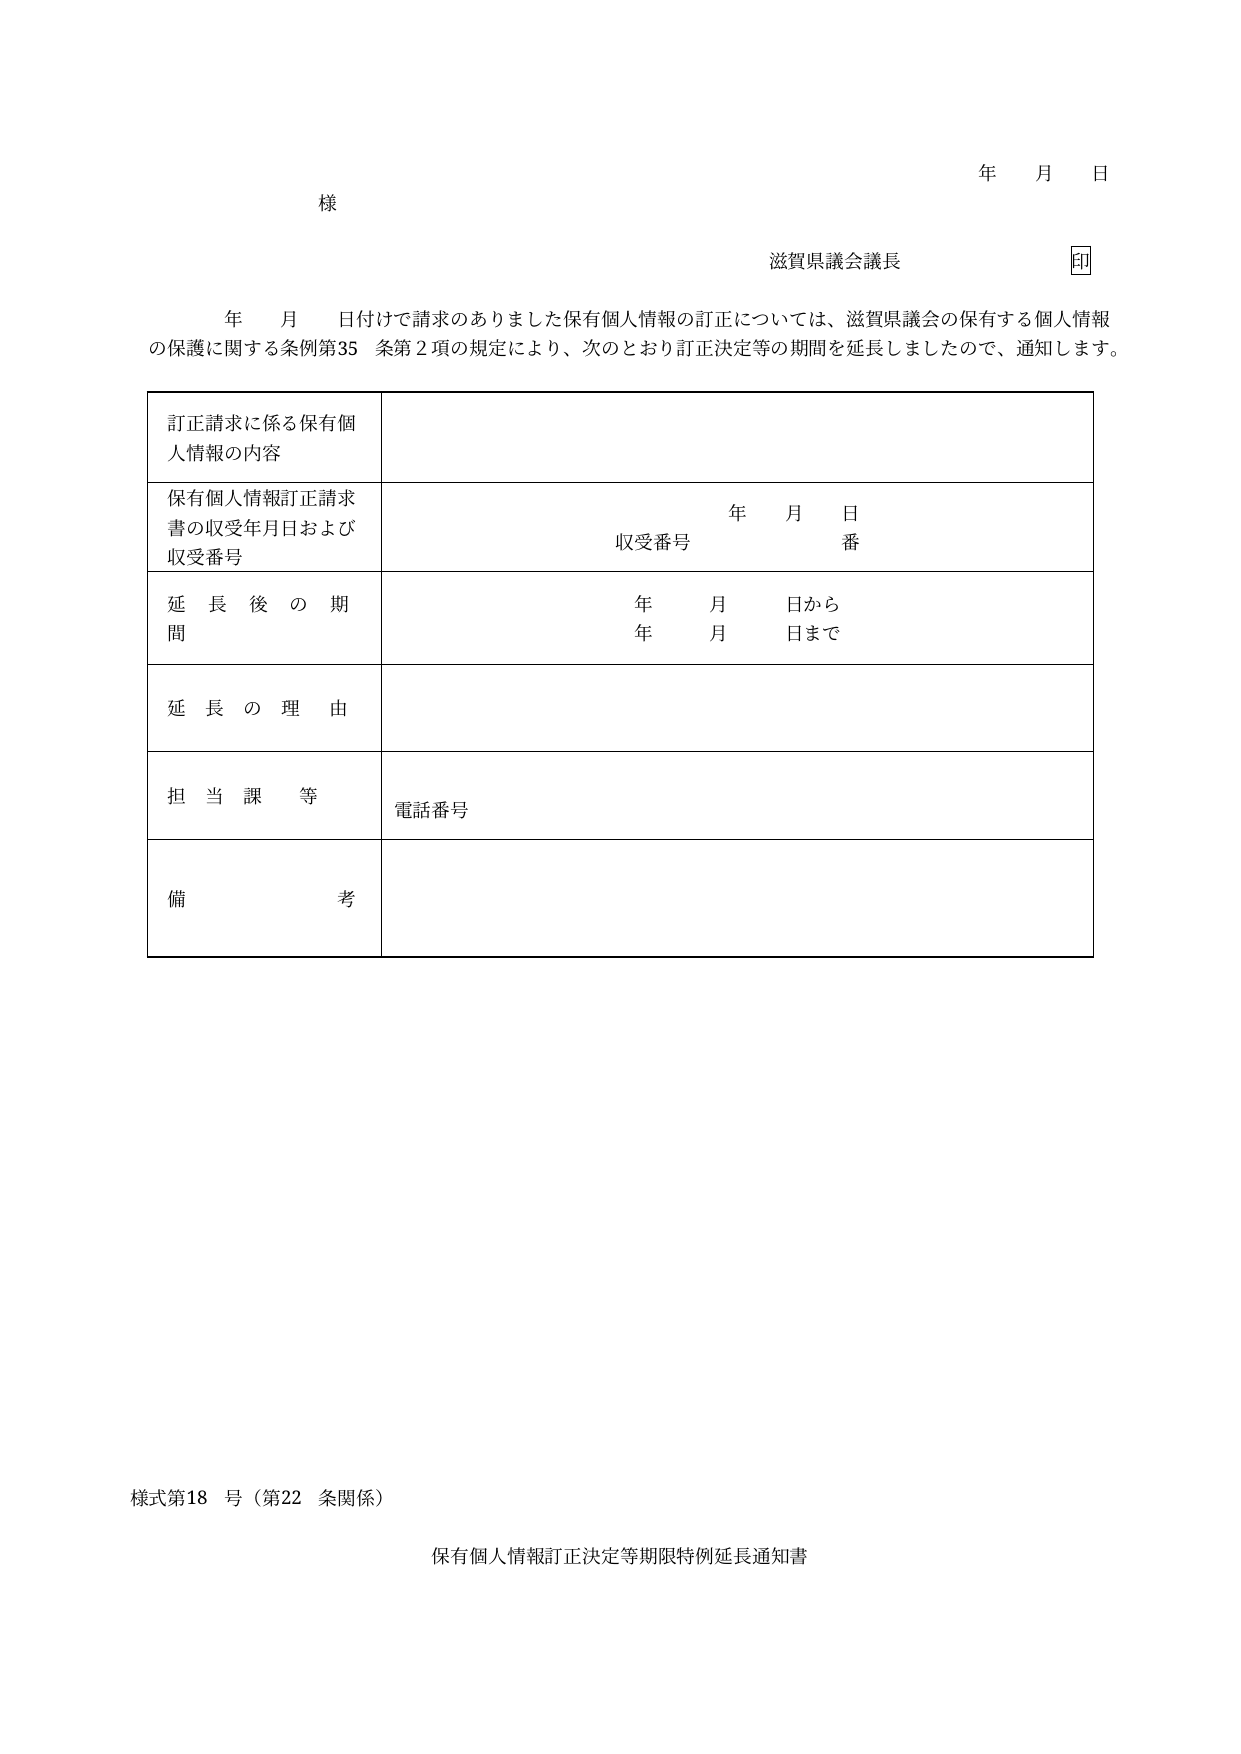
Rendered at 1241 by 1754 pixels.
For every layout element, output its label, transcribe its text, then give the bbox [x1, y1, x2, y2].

table_cell [382, 840, 1093, 956]
table_cell 担当課等 [148, 752, 381, 839]
table_header 訂正請求に係る保有個 人情報の内容 [148, 393, 381, 482]
text 様 [130, 187, 1110, 216]
table_cell 年 月 日 収受番号 番 [382, 483, 1093, 571]
table_cell 延長の理由 [148, 665, 381, 751]
table_cell 保有個人情報訂正請求 書の収受年月日および 収受番号 [148, 483, 381, 571]
text 様式第18号（第22条関係） [130, 1482, 1110, 1512]
text 保有個人情報訂正決定等期限特例延長通知書 [130, 1541, 1110, 1570]
text 滋賀県議会議長 印 [130, 246, 1071, 275]
table_cell 年 月 日から 年 月 日まで [382, 572, 1093, 664]
table_cell [382, 665, 1093, 751]
table_cell 電話番号 [382, 752, 1093, 839]
text 年 月 日付けで請求のありました保有個人情報の訂正については、滋賀県議会の保有する個人情報の保護に関する条例第35条第２項の規定により、次のとおり訂正決定等の期間を延長しましたので、通知します。 [130, 304, 1111, 362]
table_cell 備考 [148, 840, 381, 956]
table_cell 延長後の期間 [148, 572, 381, 664]
text 年 月 日 [130, 158, 1110, 187]
table_header [382, 393, 1093, 482]
